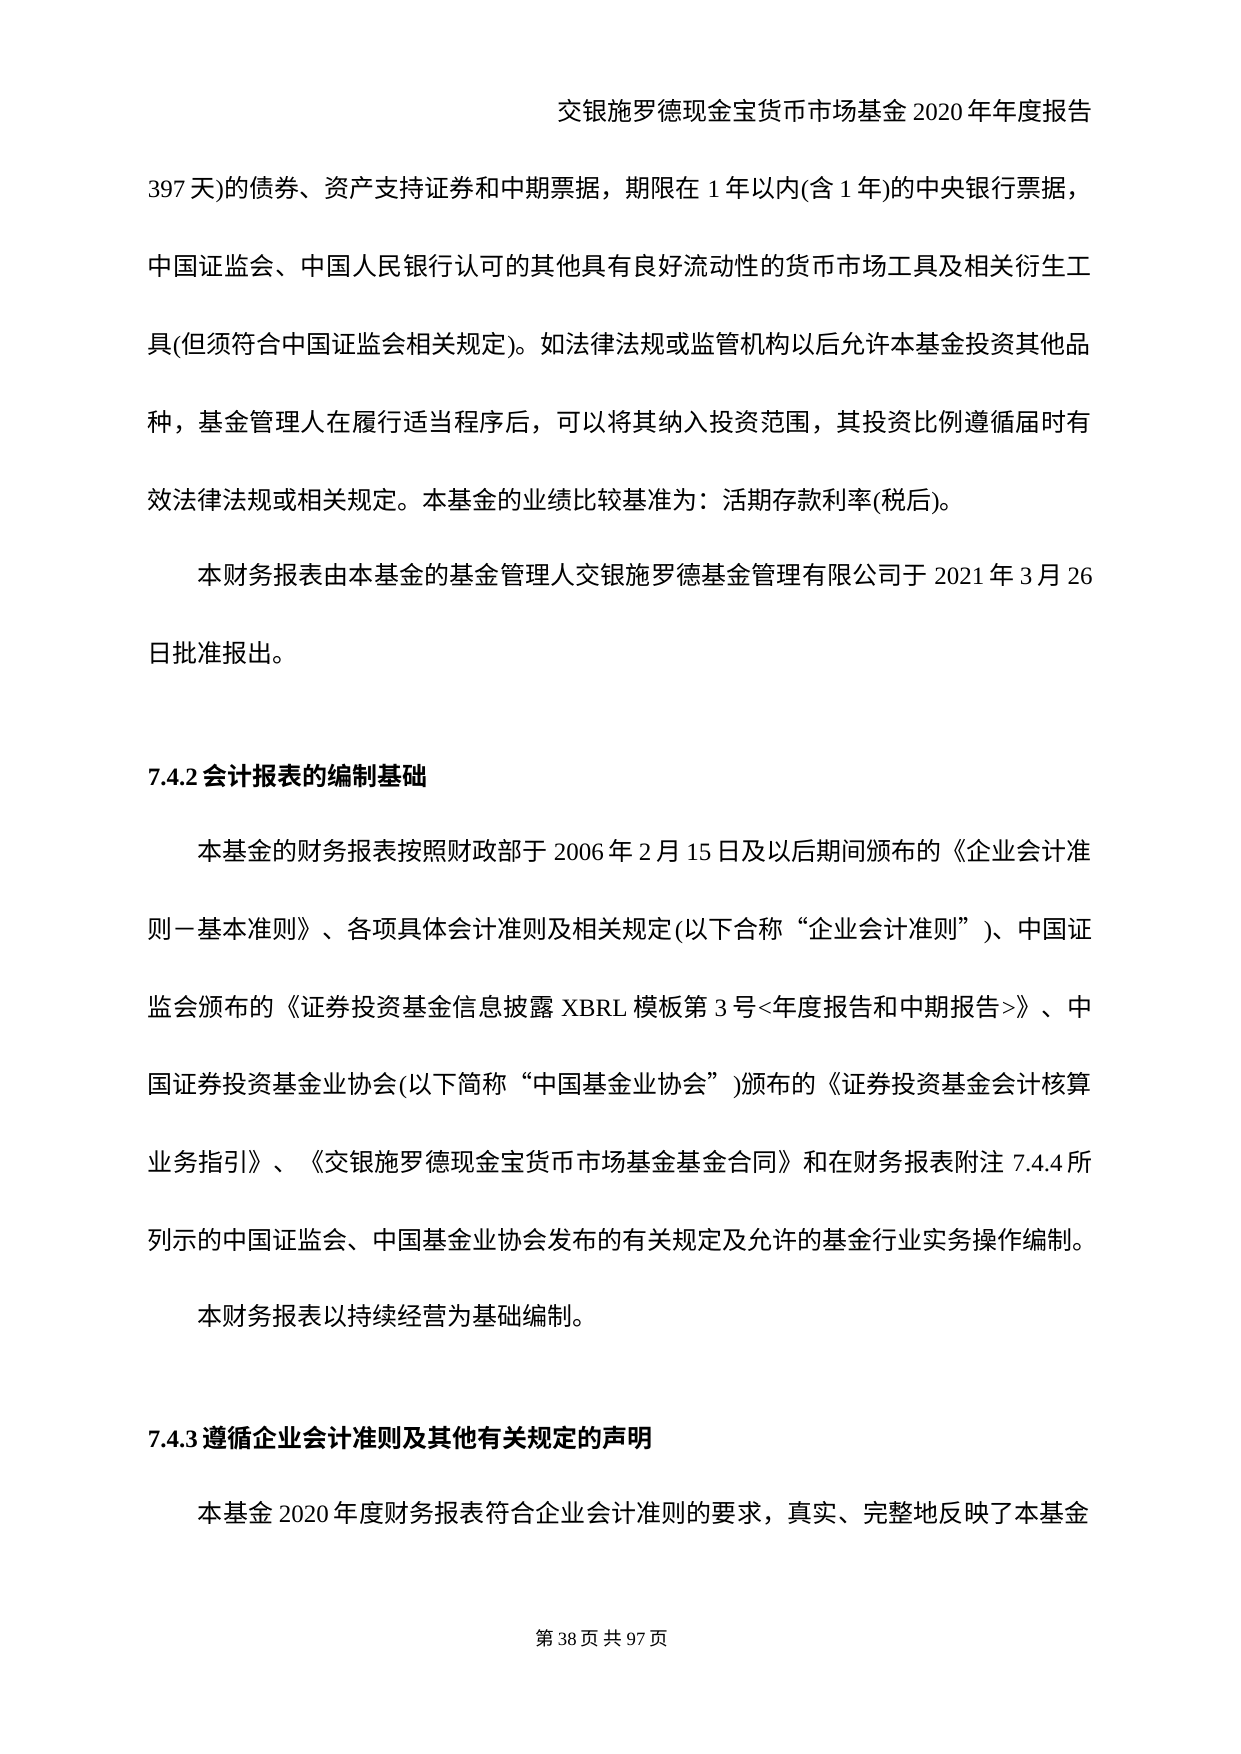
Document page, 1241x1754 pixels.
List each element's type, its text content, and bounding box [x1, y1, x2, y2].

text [148, 1479, 1092, 1544]
text 7.4.2会计报表的编制基础 [148, 742, 1092, 807]
text 本基金的财务报表按照财政部于2006年2月15日及以后期间颁布的《企业会计准则－基本准则》、各项具体会计准则及相关规定(以下合称“企业会计准则”)、中国证监会颁布的《证券投资基金信息披露XBRL模板第3号<年度报告和中期报告>》、中国证券投资基金业协会(以下简称“中国基金业协会”)颁布的《证券投资基金会计核算业务指引》、《交银施罗德现金宝货币市场基金基金合同》和在财务报表附注7.4.4所列示的中国证监会、中国基金业协会发布的有关规定及允许的基金行业实务操作编制。 [148, 817, 1092, 1271]
text 7.4.3遵循企业会计准则及其他有关规定的声明 [148, 1404, 1092, 1469]
text 本财务报表由本基金的基金管理人交银施罗德基金管理有限公司于2021年3月26日批准报出。 [148, 541, 1092, 684]
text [148, 154, 1092, 531]
text 本财务报表以持续经营为基础编制。 [148, 1282, 1092, 1347]
